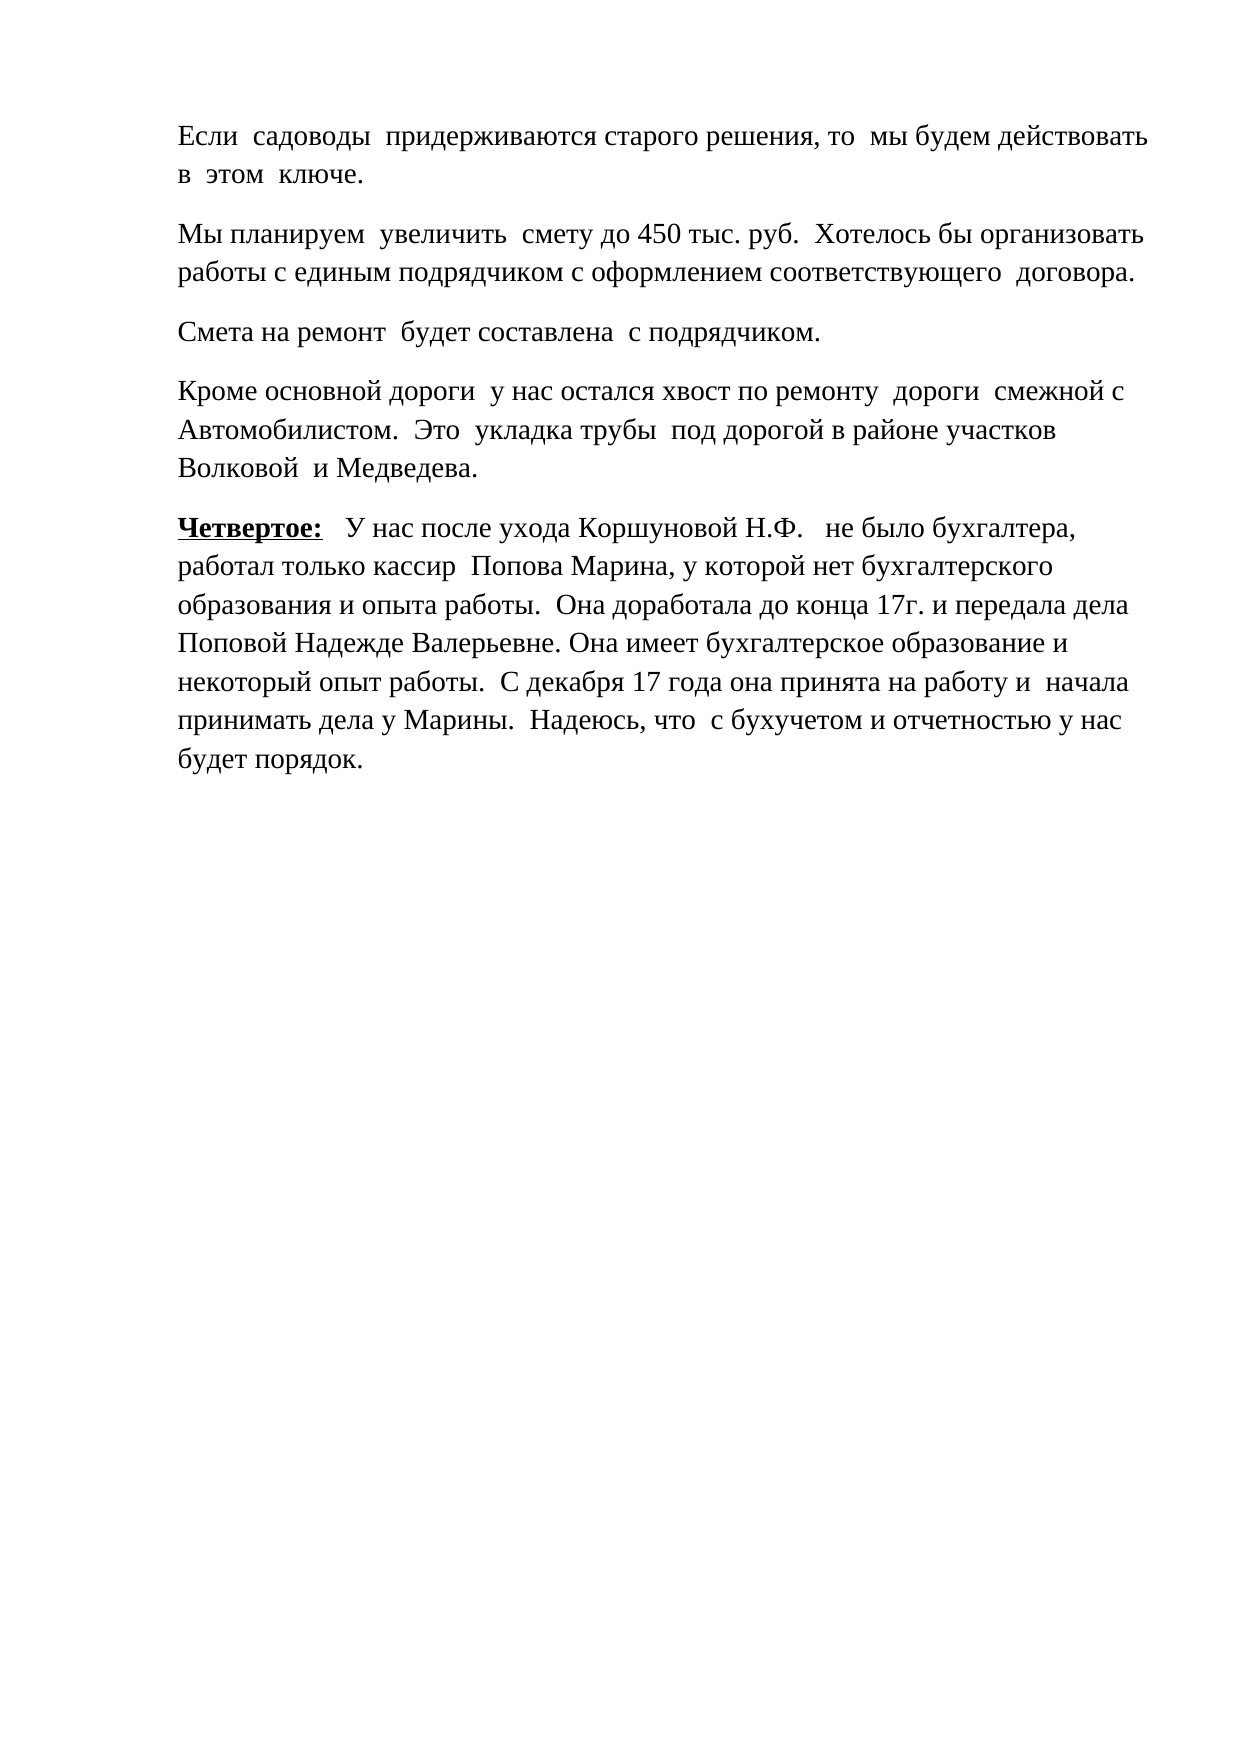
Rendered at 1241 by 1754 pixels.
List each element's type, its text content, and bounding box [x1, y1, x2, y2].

text Кроме основной дороги у нас остался хвост по ремонту дороги смежной с Автомобилистом. Это укладка трубы под дорогой в районе участков Волковой и Медведева. [177, 373, 1152, 484]
text Мы планируем увеличить смету до 450 тыс. руб. Хотелось бы организовать работы с единым подрядчиком с оформлением соответствующего договора. [177, 216, 1152, 288]
text Смета на ремонт будет составлена с подрядчиком. [177, 314, 1152, 347]
text Четвертое: У нас после ухода Коршуновой Н.Ф. не было бухгалтера, работал только кассир Попова Марина, у которой нет бухгалтерского образования и опыта работы. Она доработала до конца 17г. и передала дела Поповой Надежде Валерьевне. Она имеет бухгалтерское образование и некоторый опыт работы. С декабря 17 года она принята на работу и начала принимать дела у Марины. Надеюсь, что с бухучетом и отчетностью у нас будет порядок. [177, 510, 1152, 774]
text Если садоводы придерживаются старого решения, то мы будем действовать в этом ключе. [177, 118, 1152, 190]
